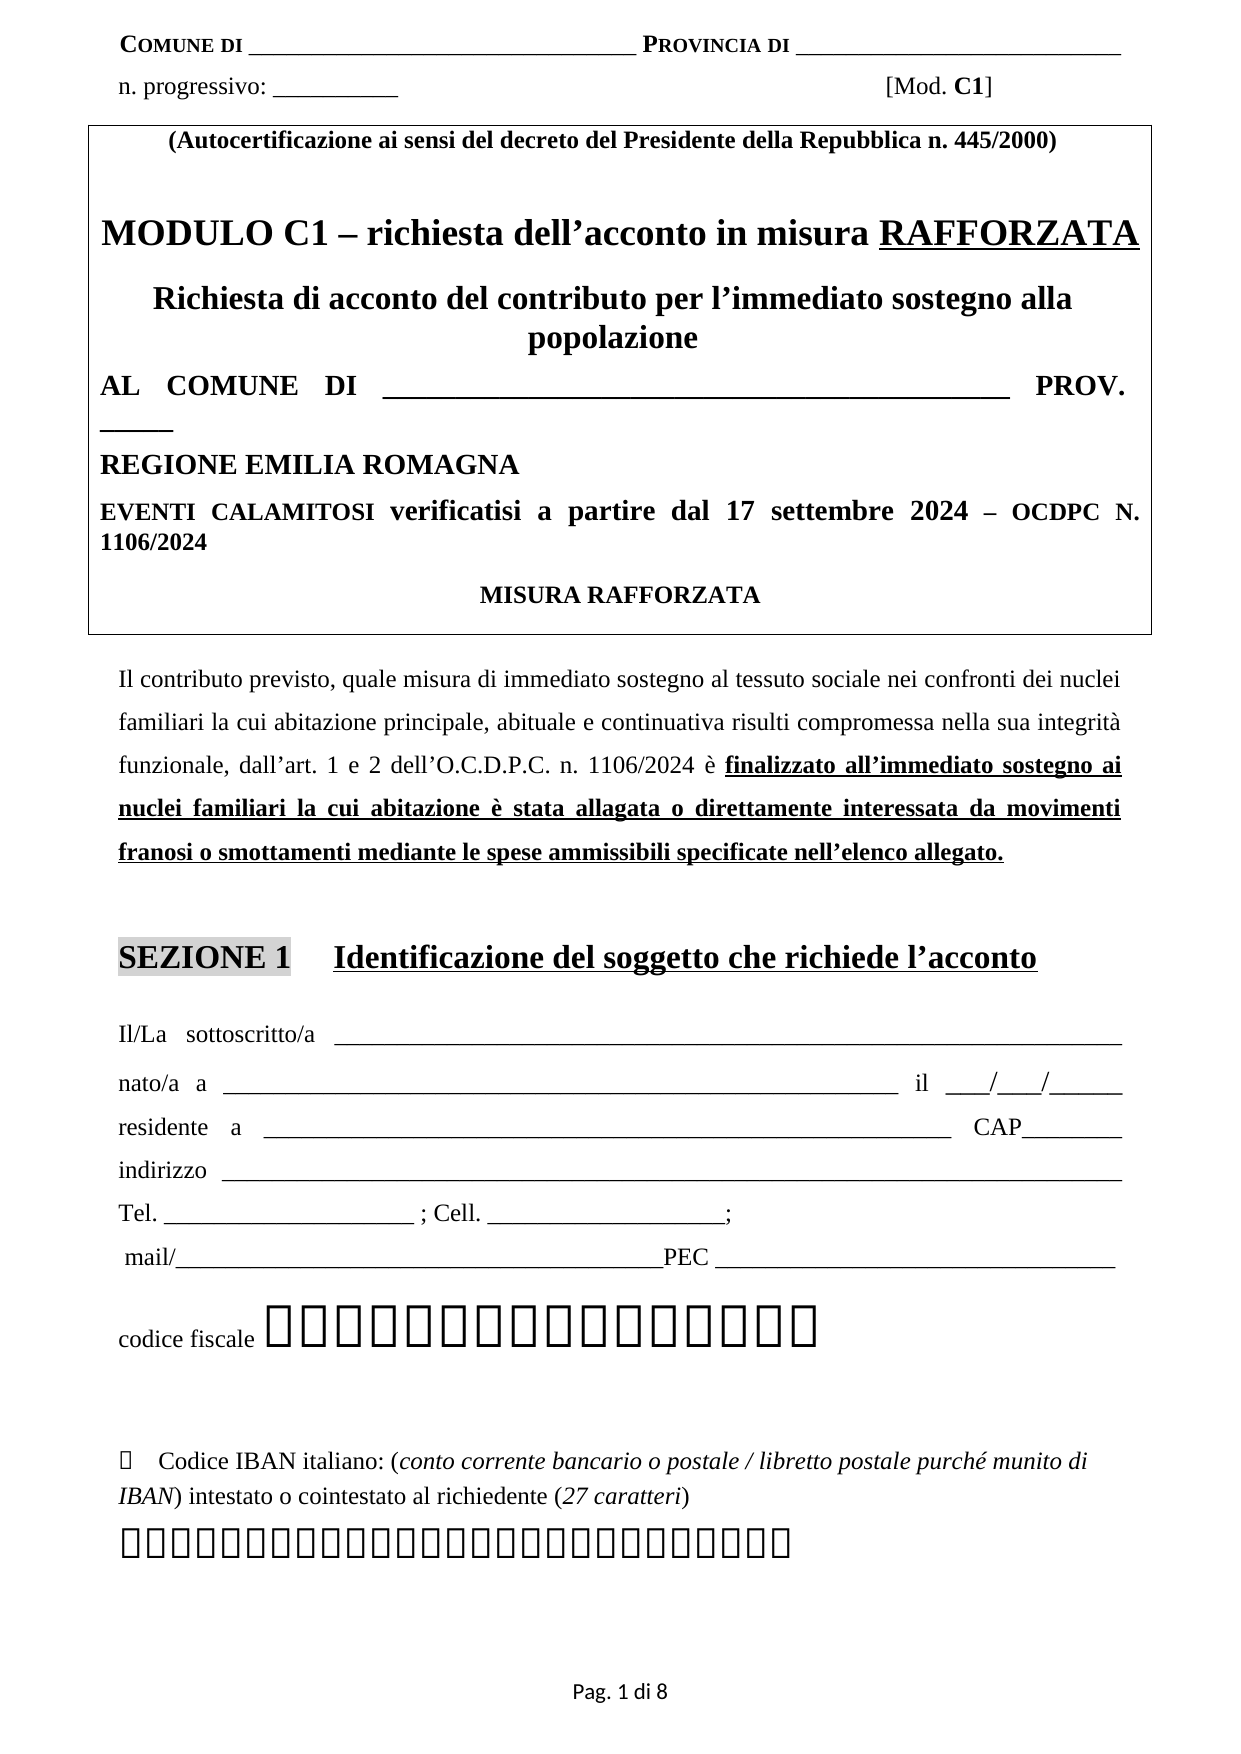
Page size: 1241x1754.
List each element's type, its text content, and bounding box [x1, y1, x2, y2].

text codice fiscale  [118, 1285, 1122, 1364]
text mail/_______________________________________PEC ________________________________ [118, 1242, 1122, 1270]
text Il contributo previsto, quale misura di immediato sostegno al tessuto sociale nei confronti dei nuclei familiari la cui abitazione principale, abituale e continuativa risulti compromessa nella sua integrità funzionale, dall’art. 1 e 2 dell’O.C.D.P.C. n. 1106/2024 è finalizzato all’immediato sostegno ai nuclei familiari la cui abitazione è stata allagata o direttamente interessata da movimenti franosi o smottamenti mediante le spese ammissibili specificate nell’elenco allegato. [118, 664, 1122, 865]
text  Codice IBAN italiano: (conto corrente bancario o postale / libretto postale purché munito di IBAN) intestato o cointestato al richiedente (27 caratteri) [118, 1443, 1122, 1510]
text SEZIONE 1 Identificazione del soggetto che richiede l’acconto [291, 937, 1122, 976]
table_header (Autocertificazione ai sensi del decreto del Presidente della Repubblica n. 445/2000) MODULO C1 – richiesta dell’acconto in misura RAFFORZATA Richiesta di acconto del contributo per l’immediato sostegno alla popolazione AL COMUNE DI ___________________________________________ PROV. _____ REGIONE EMILIA ROMAGNA EVENTI CALAMITOSI verificatisi a partire dal 17 settembre 2024 – OCDPC N. 1106/2024 MISURA RAFFORZATA [89, 126, 1151, 634]
text  [118, 1514, 1122, 1571]
text Il/La sottoscritto/a _______________________________________________________________ nato/a a ______________________________________________________ il ___/___/_____ residente a _______________________________________________________ CAP________ indirizzo ________________________________________________________________________ Tel. ____________________ ; Cell. ___________________; [118, 1019, 1122, 1227]
